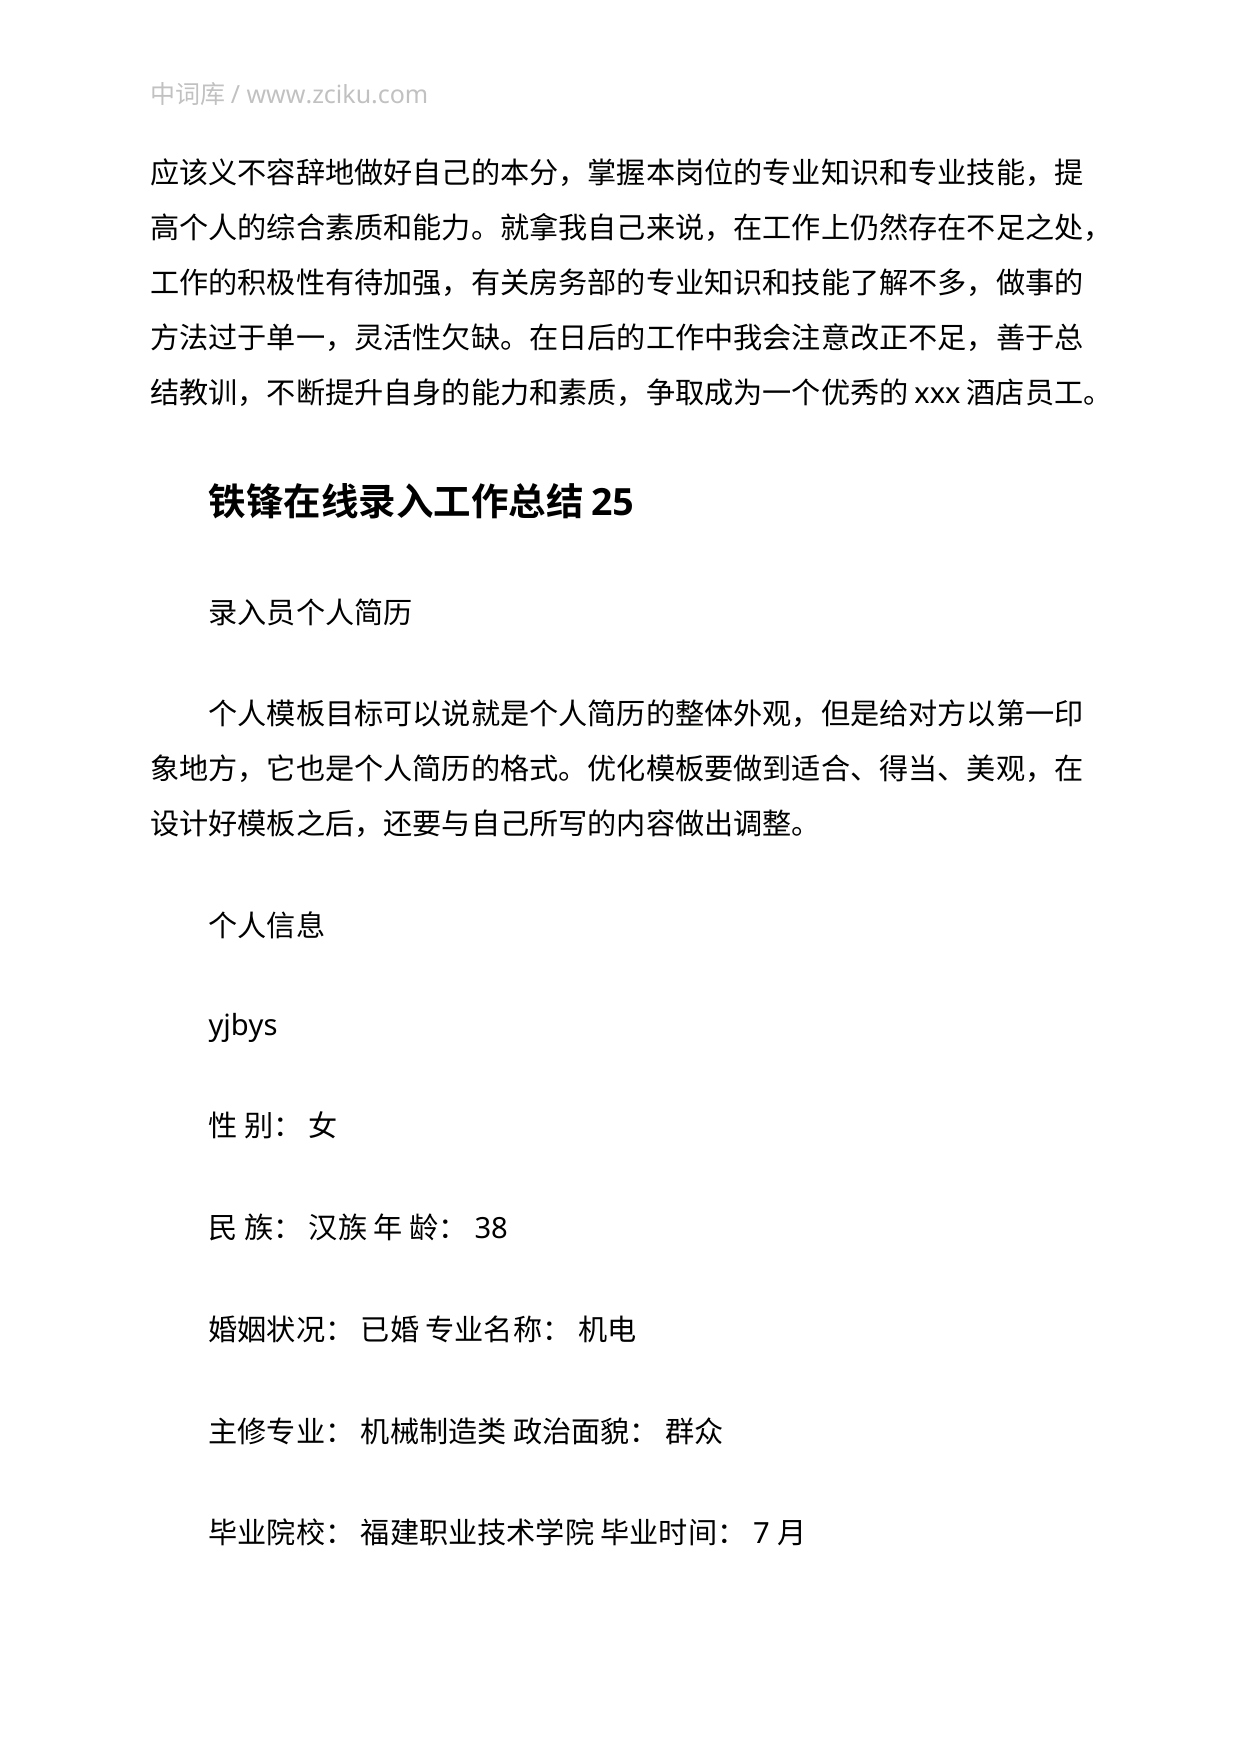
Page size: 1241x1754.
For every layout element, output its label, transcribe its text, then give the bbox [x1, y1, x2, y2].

text 毕业院校： 福建职业技术学院 毕业时间： 7 月 [150, 1510, 1090, 1552]
text 婚姻状况： 已婚 专业名称： 机电 [150, 1306, 1090, 1349]
text 个人信息 [150, 902, 1090, 945]
text 个人模板目标可以说就是个人简历的整体外观，但是给对方以第一印象地方，它也是个人简历的格式。优化模板要做到适合、得当、美观，在设计好模板之后，还要与自己所写的内容做出调整。 [150, 691, 1090, 843]
text 主修专业： 机械制造类 政治面貌： 群众 [150, 1408, 1090, 1451]
text 录入员个人简历 [150, 589, 1090, 631]
text 性 别： 女 [150, 1103, 1090, 1145]
text 民 族： 汉族 年 龄： 38 [150, 1204, 1090, 1247]
text 铁锋在线录入工作总结25 [150, 472, 1090, 526]
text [150, 150, 1090, 412]
text yjbys [150, 1004, 1090, 1044]
